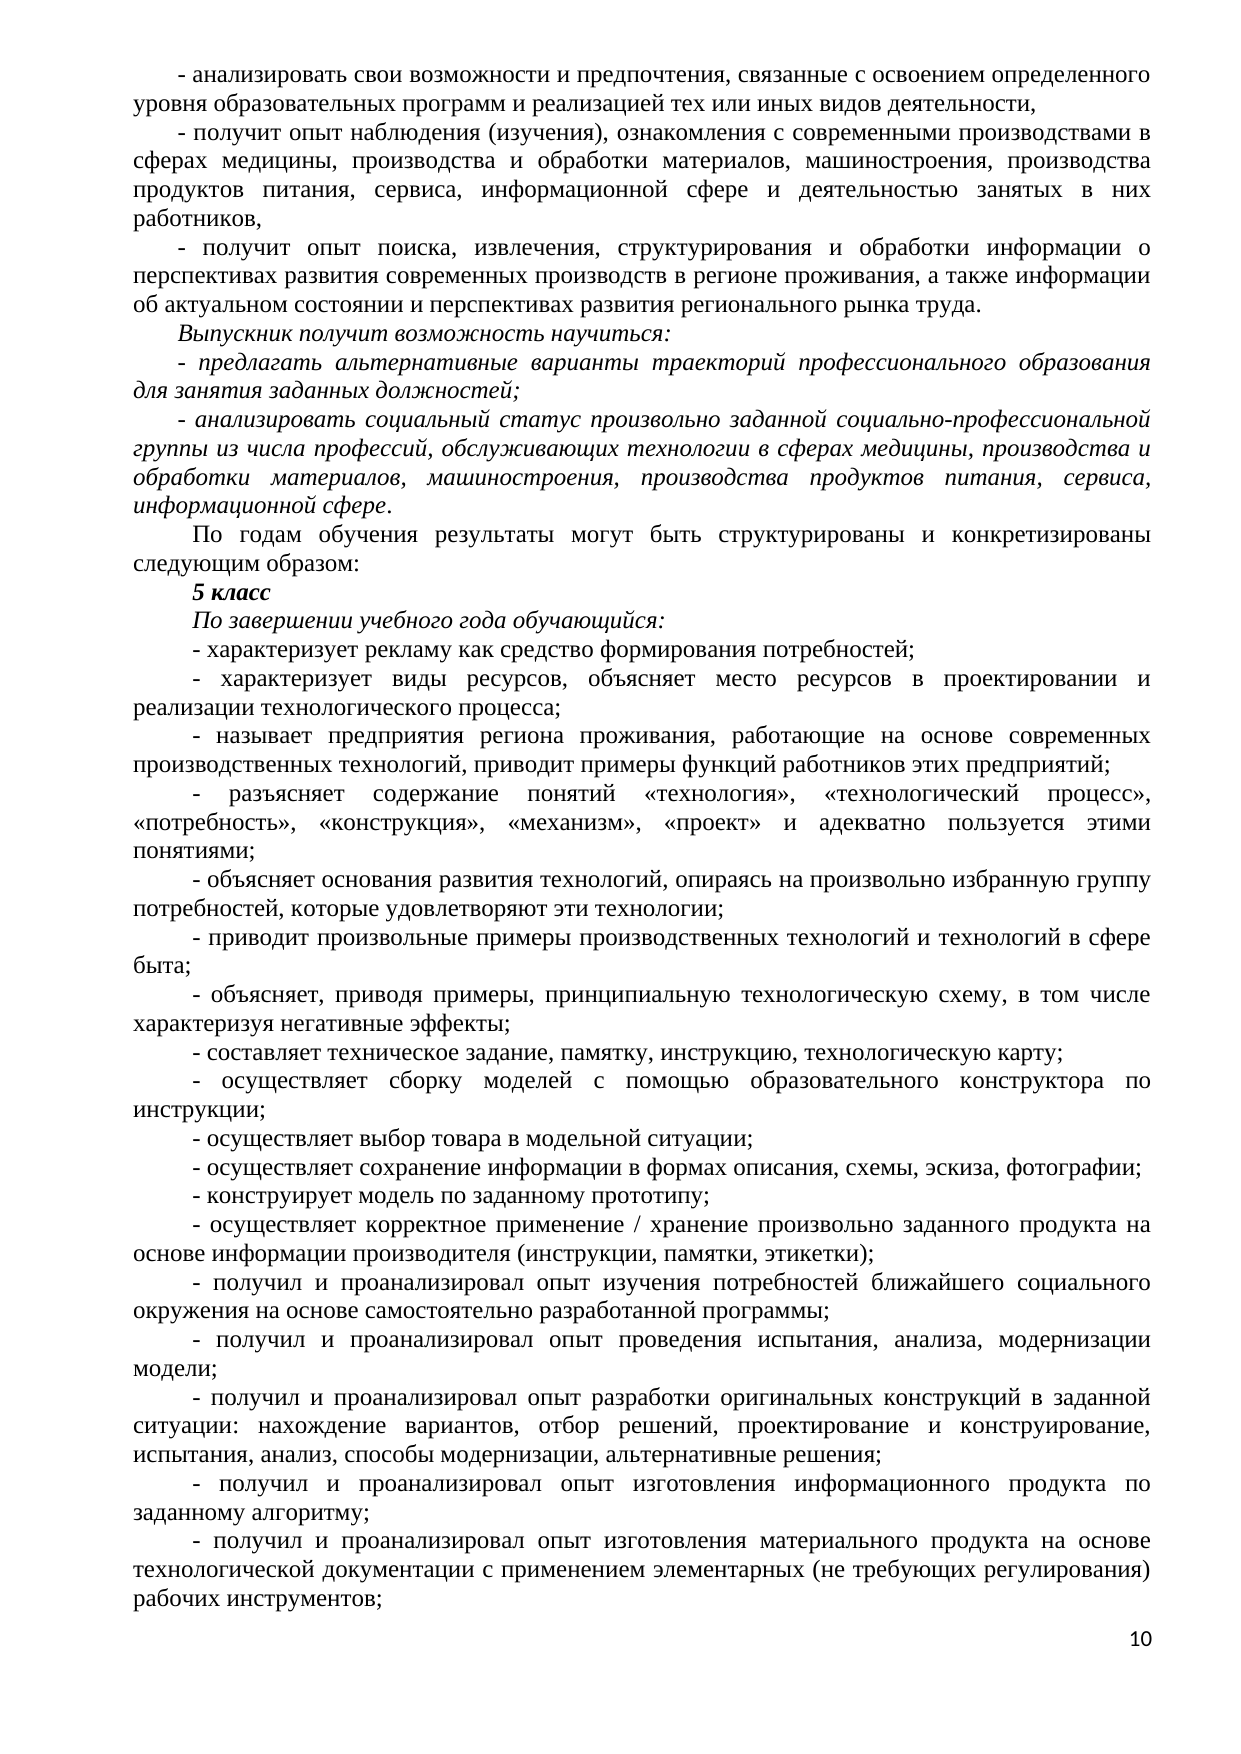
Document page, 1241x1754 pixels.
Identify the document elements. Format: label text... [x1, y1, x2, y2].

text - анализировать социальный статус произвольно заданной социально-профессиональной группы из числа профессий, обслуживающих технологии в сферах медицины, производства и обработки материалов, машиностроения, производства продуктов питания, сервиса, информационной сфере. [133, 404, 1152, 519]
text Выпускник получит возможность научиться: [133, 318, 1152, 347]
text По годам обучения результаты могут быть структурированы и конкретизированы следующим образом: [133, 519, 1152, 577]
text - получил и проанализировал опыт изготовления информационного продукта по заданному алгоритму; [133, 1468, 1152, 1525]
text По завершении учебного года обучающийся: [133, 605, 1152, 634]
text - называет предприятия региона проживания, работающие на основе современных производственных технологий, приводит примеры функций работников этих предприятий; [133, 720, 1152, 778]
text - получит опыт поиска, извлечения, структурирования и обработки информации о перспективах развития современных производств в регионе проживания, а также информации об актуальном состоянии и перспективах развития регионального рынка труда. [133, 232, 1152, 318]
text - анализировать свои возможности и предпочтения, связанные с освоением определенного уровня образовательных программ и реализацией тех или иных видов деятельности, [133, 59, 1152, 117]
text 5 класс [133, 577, 1152, 605]
text - осуществляет сохранение информации в формах описания, схемы, эскиза, фотографии; [133, 1152, 1152, 1180]
text - получил и проанализировал опыт изучения потребностей ближайшего социального окружения на основе самостоятельно разработанной программы; [133, 1267, 1152, 1324]
text - осуществляет выбор товара в модельной ситуации; [133, 1123, 1152, 1152]
text - получил и проанализировал опыт разработки оригинальных конструкций в заданной ситуации: нахождение вариантов, отбор решений, проектирование и конструирование, испытания, анализ, способы модернизации, альтернативные решения; [133, 1382, 1152, 1468]
text - получил и проанализировал опыт проведения испытания, анализа, модернизации модели; [133, 1324, 1152, 1382]
text - приводит произвольные примеры производственных технологий и технологий в сфере быта; [133, 922, 1152, 979]
text - получил и проанализировал опыт изготовления материального продукта на основе технологической документации с применением элементарных (не требующих регулирования) рабочих инструментов; [133, 1525, 1152, 1612]
text - осуществляет сборку моделей с помощью образовательного конструктора по инструкции; [133, 1065, 1152, 1123]
text - получит опыт наблюдения (изучения), ознакомления с современными производствами в сферах медицины, производства и обработки материалов, машиностроения, производства продуктов питания, сервиса, информационной сфере и деятельностью занятых в них работников, [133, 117, 1152, 232]
text - конструирует модель по заданному прототипу; [133, 1180, 1152, 1209]
text - предлагать альтернативные варианты траекторий профессионального образования для занятия заданных должностей; [133, 347, 1152, 404]
text - осуществляет корректное применение / хранение произвольно заданного продукта на основе информации производителя (инструкции, памятки, этикетки); [133, 1209, 1152, 1267]
text - разъясняет содержание понятий «технология», «технологический процесс», «потребность», «конструкция», «механизм», «проект» и адекватно пользуется этими понятиями; [133, 778, 1152, 864]
text - составляет техническое задание, памятку, инструкцию, технологическую карту; [133, 1037, 1152, 1065]
text - объясняет основания развития технологий, опираясь на произвольно избранную группу потребностей, которые удовлетворяют эти технологии; [133, 864, 1152, 922]
text - объясняет, приводя примеры, принципиальную технологическую схему, в том числе характеризуя негативные эффекты; [133, 979, 1152, 1037]
text - характеризует рекламу как средство формирования потребностей; [133, 634, 1152, 663]
text - характеризует виды ресурсов, объясняет место ресурсов в проектировании и реализации технологического процесса; [133, 663, 1152, 720]
